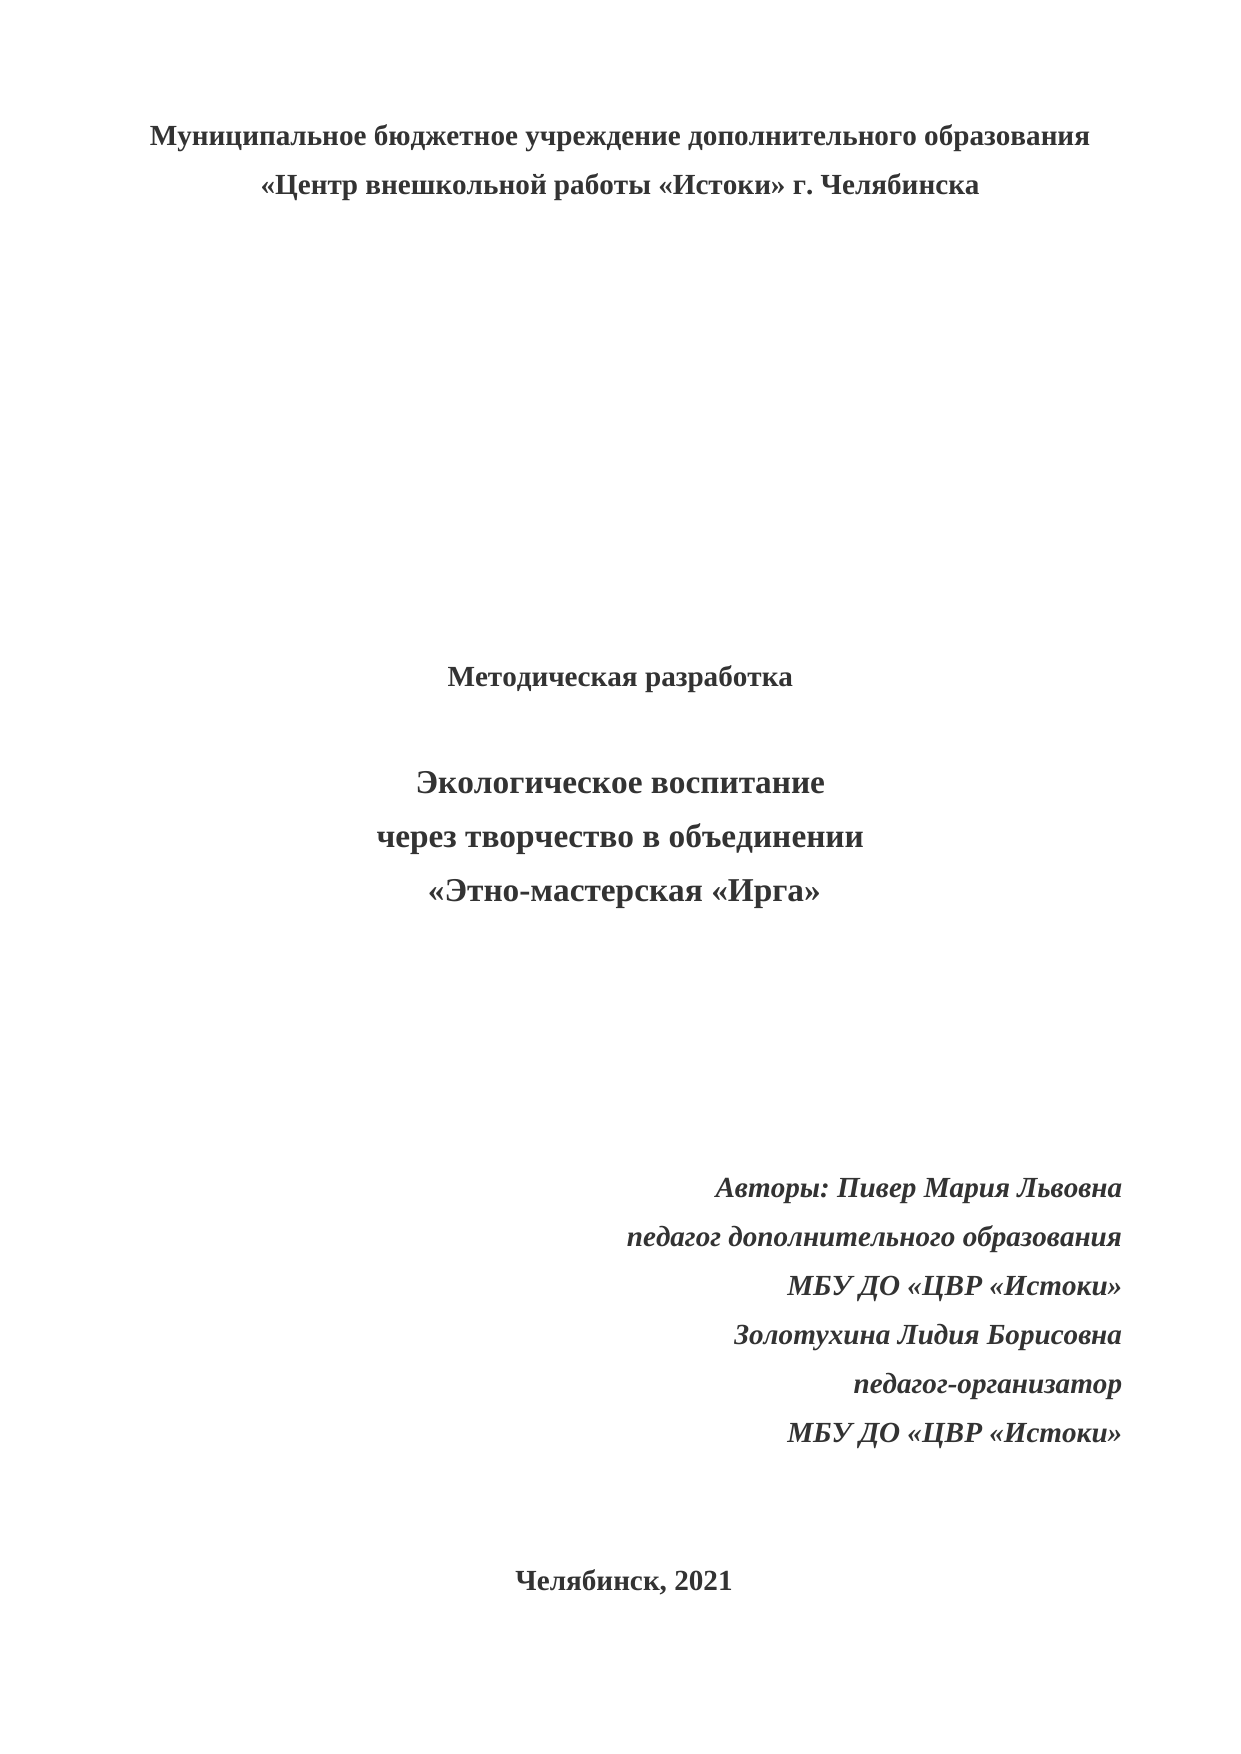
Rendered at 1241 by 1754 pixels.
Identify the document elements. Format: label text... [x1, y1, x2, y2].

text Золотухина Лидия Борисовна [118, 1317, 1122, 1351]
text МБУ ДО «ЦВР «Истоки» [118, 1268, 1122, 1302]
text «Этно-мастерская «Ирга» [118, 870, 1122, 908]
text МБУ ДО «ЦВР «Истоки» [118, 1416, 1122, 1449]
text Муниципальное бюджетное учреждение дополнительного образования [118, 118, 1122, 152]
text педагог-организатор [118, 1366, 1122, 1400]
text Челябинск, 2021 [118, 1563, 1122, 1597]
text через творчество в объединении [118, 816, 1122, 854]
text Авторы: Пивер Мария Львовна [118, 1170, 1122, 1203]
text Методическая разработка [118, 659, 1122, 692]
text Экологическое воспитание [118, 762, 1122, 800]
text «Центр внешкольной работы «Истоки» г. Челябинска [118, 167, 1122, 201]
text педагог дополнительного образования [118, 1219, 1122, 1252]
